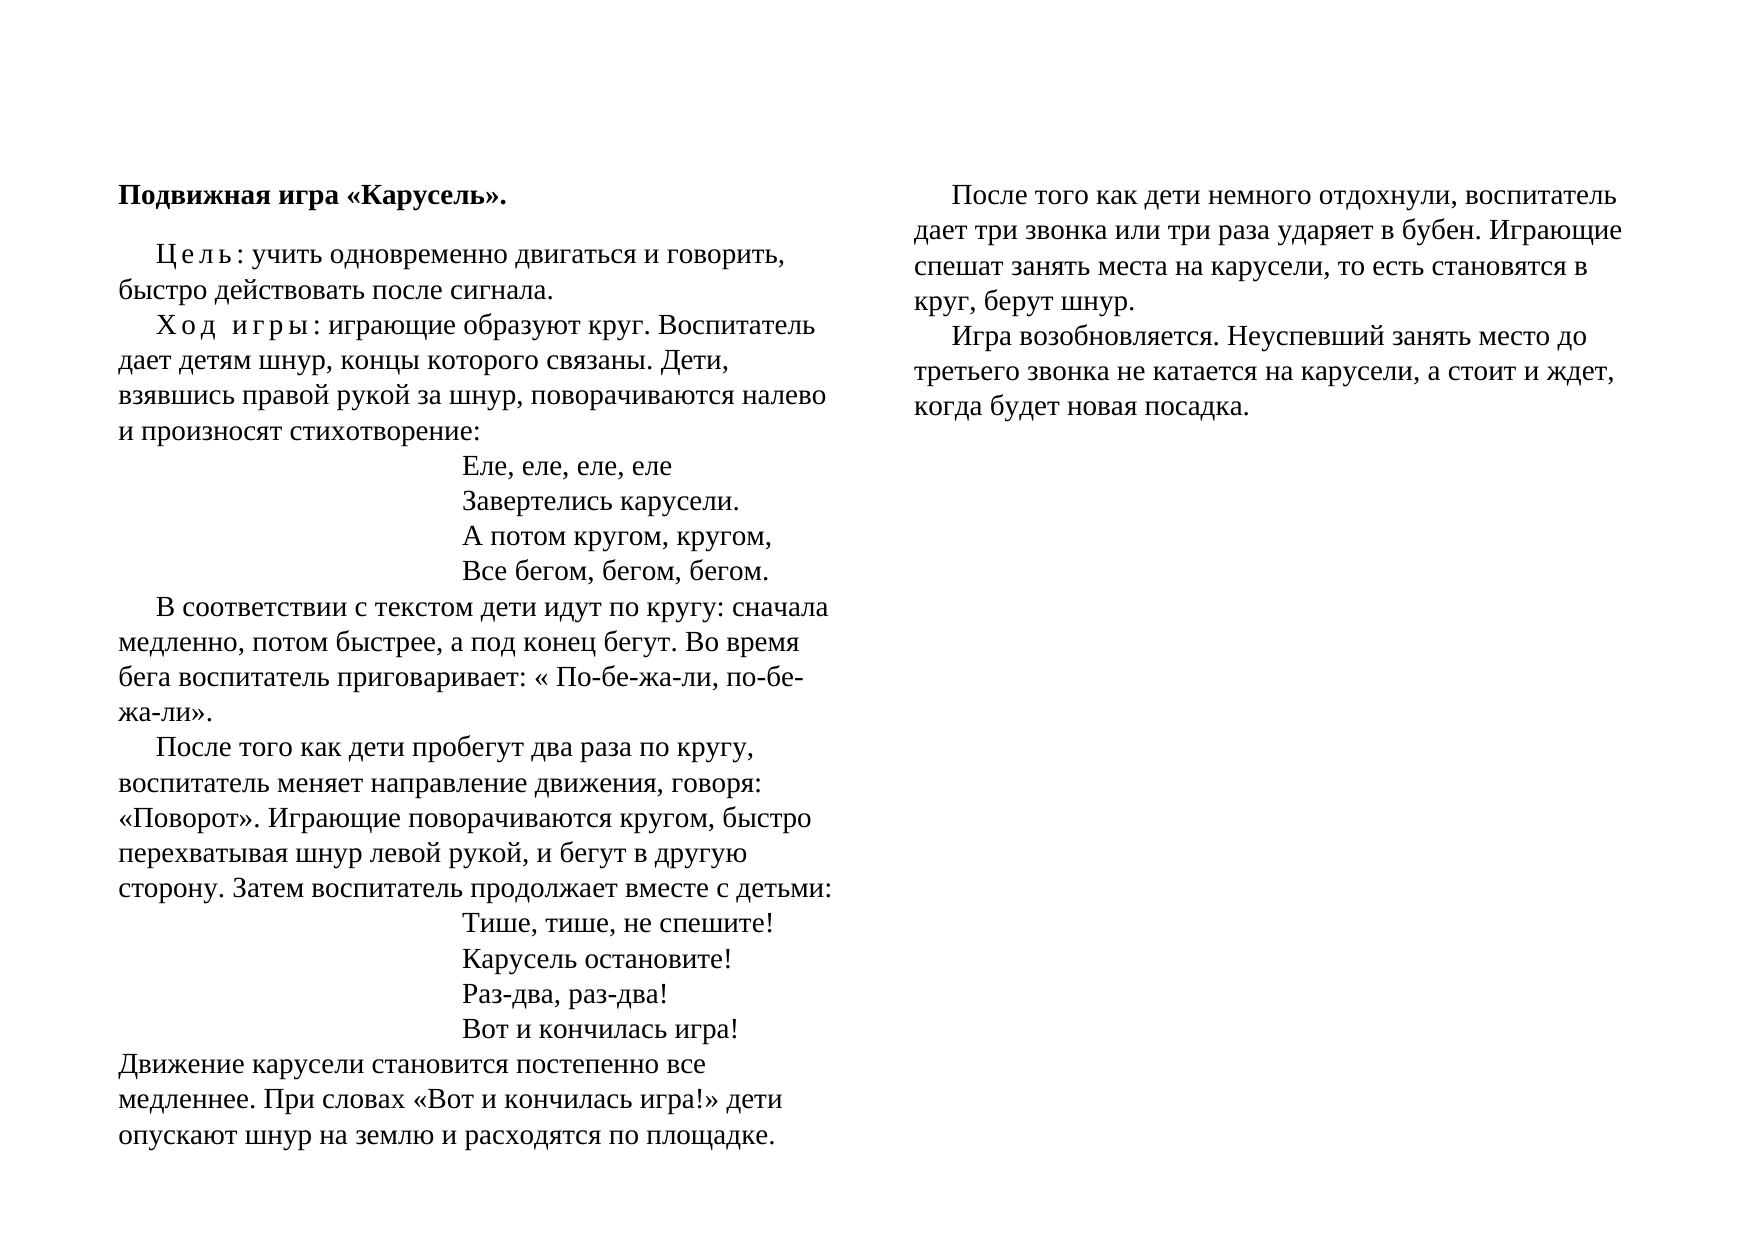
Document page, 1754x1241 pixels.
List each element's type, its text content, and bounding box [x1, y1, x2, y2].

text После того как дети пробегут два раза по кругу, воспитатель меняет направление движения, говоря: «Поворот». Играющие поворачиваются кругом, быстро перехватывая шнур левой рукой, и бегут в другую сторону. Затем воспитатель продолжает вместе с детьми: [118, 729, 840, 904]
text Все бегом, бегом, бегом. [462, 553, 840, 587]
text Тише, тише, не спешите! [462, 906, 840, 939]
text Движение карусели становится постепенно все медленнее. При словах «Вот и кончилась игра!» дети опускают шнур на землю и расходятся по площадке. [118, 1046, 840, 1150]
text В соответствии с текстом дети идут по кругу: сначала медленно, потом быстрее, а под конец бегут. Во время бега воспитатель приговаривает: « По-бе-жа-ли, по-бе-жа-ли». [118, 589, 840, 728]
text После того как дети немного отдохнули, воспитатель дает три звонка или три раза ударяет в бубен. Играющие спешат занять места на карусели, то есть становятся в круг, берут шнур. [914, 177, 1636, 316]
text Вот и кончилась игра! [462, 1011, 840, 1045]
text Еле, еле, еле, еле [462, 448, 840, 481]
text Цель: учить одновременно двигаться и говорить, быстро действовать после сигнала. [118, 237, 840, 305]
text А потом кругом, кругом, [462, 518, 840, 552]
text Раз-два, раз-два! [462, 976, 840, 1009]
text Завертелись карусели. [462, 483, 840, 517]
text Игра возобновляется. Неуспевший занять место до третьего звонка не катается на карусели, а стоит и ждет, когда будет новая посадка. [914, 318, 1636, 422]
text Ход игры: играющие образуют круг. Воспитатель дает детям шнур, концы которого связаны. Дети, взявшись правой рукой за шнур, поворачиваются налево и произносят стихотворение: [118, 307, 840, 446]
text Карусель остановите! [462, 941, 840, 974]
text Подвижная игра «Карусель». [118, 177, 840, 211]
